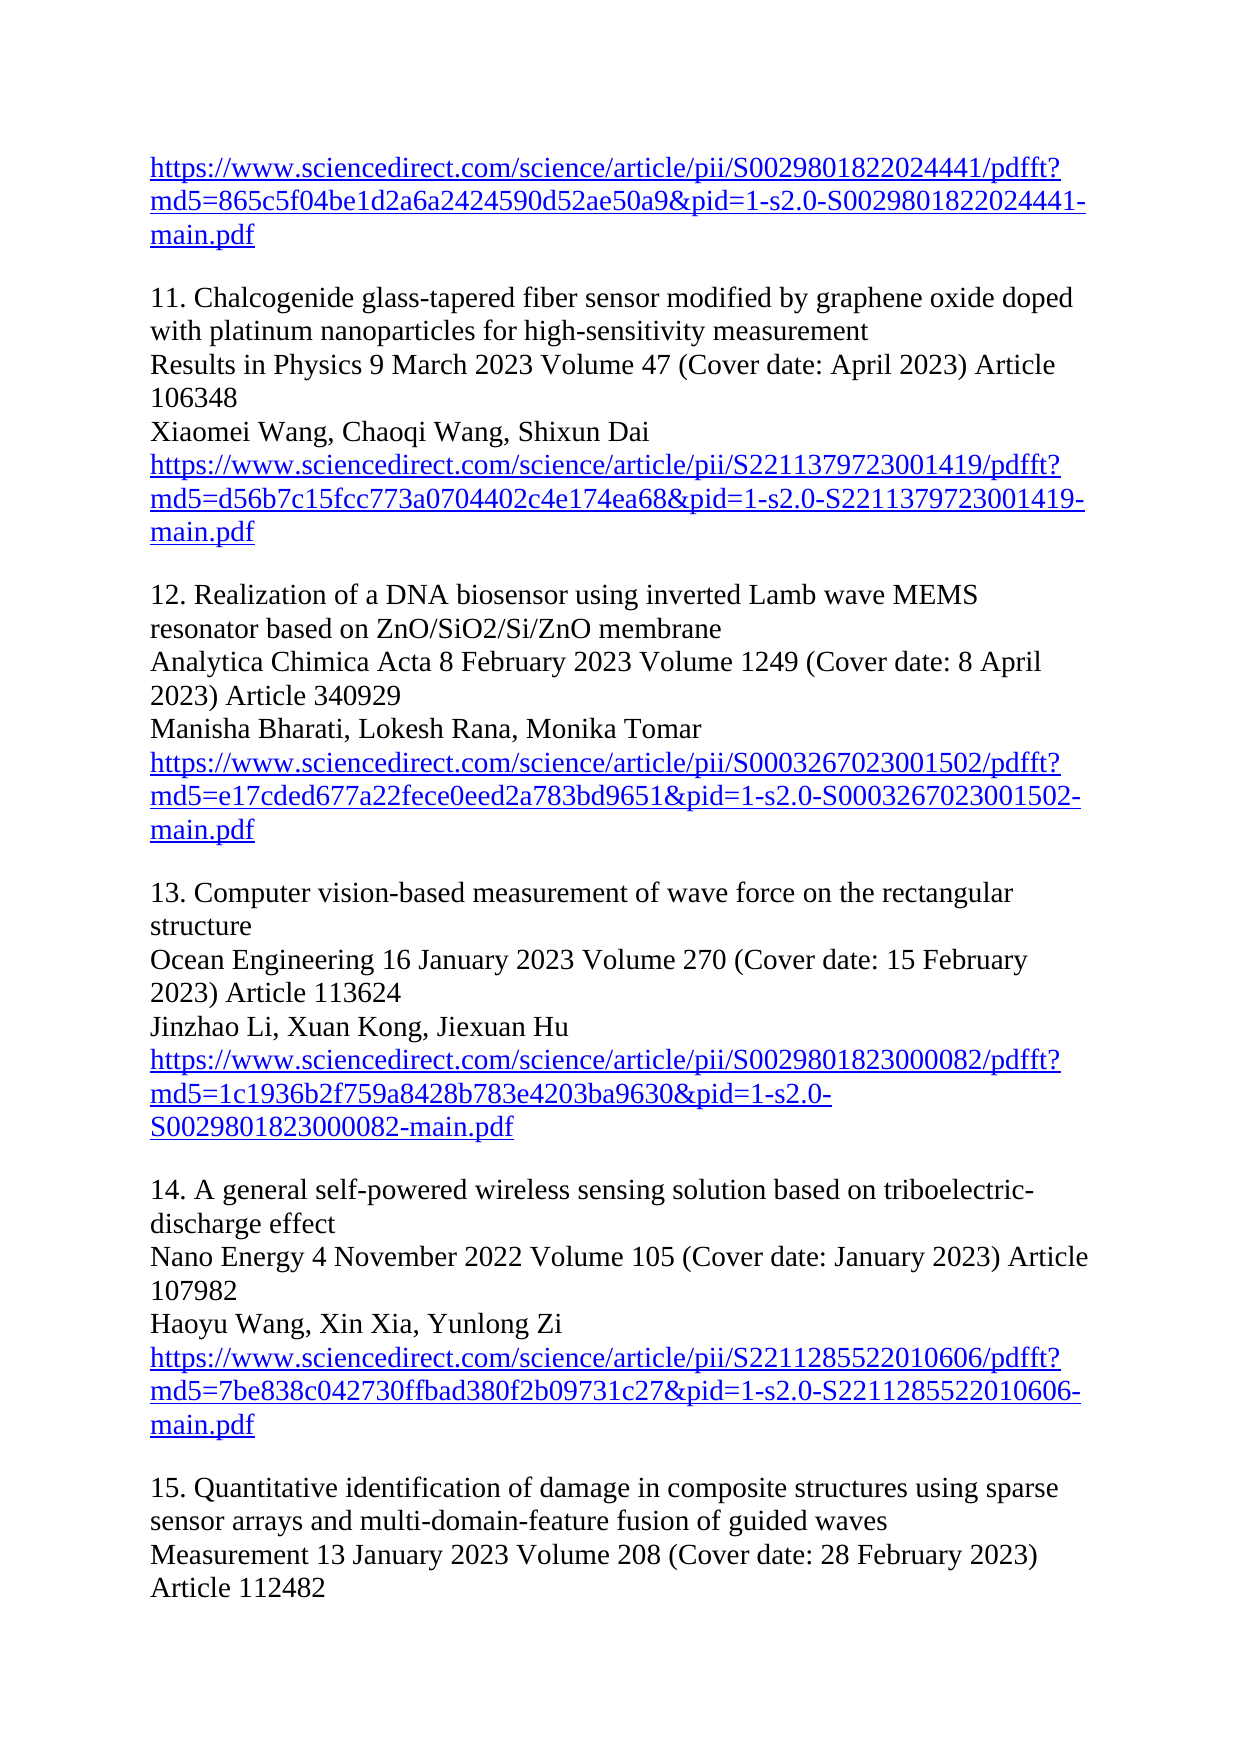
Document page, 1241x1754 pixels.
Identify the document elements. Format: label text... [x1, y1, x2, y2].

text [150, 1470, 1090, 1604]
text 11. Chalcogenide glass-tapered fiber sensor modified by graphene oxide doped with platinum nanoparticles for high-sensitivity measurement Results in Physics 9 March 2023 Volume 47 (Cover date: April 2023) Article 106348 Xiaomei Wang, Chaoqi Wang, Shixun Dai https://www.sciencedirect.com/science/article/pii/S2211379723001419/pdfft?md5=d56b7c15fcc773a0704402c4e174ea68&pid=1-s2.0-S2211379723001419-main.pdf [150, 280, 1090, 548]
text 13. Computer vision-based measurement of wave force on the rectangular structure Ocean Engineering 16 January 2023 Volume 270 (Cover date: 15 February 2023) Article 113624 Jinzhao Li, Xuan Kong, Jiexuan Hu https://www.sciencedirect.com/science/article/pii/S0029801823000082/pdfft?md5=1c1936b2f759a8428b783e4203ba9630&pid=1-s2.0-S0029801823000082-main.pdf [150, 875, 1090, 1143]
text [150, 150, 1090, 251]
text 12. Realization of a DNA biosensor using inverted Lamb wave MEMS resonator based on ZnO/SiO2/Si/ZnO membrane Analytica Chimica Acta 8 February 2023 Volume 1249 (Cover date: 8 April 2023) Article 340929 Manisha Bharati, Lokesh Rana, Monika Tomar https://www.sciencedirect.com/science/article/pii/S0003267023001502/pdfft?md5=e17cded677a22fece0eed2a783bd9651&pid=1-s2.0-S0003267023001502-main.pdf [150, 577, 1090, 846]
text 14. A general self-powered wireless sensing solution based on triboelectric-discharge effect Nano Energy 4 November 2022 Volume 105 (Cover date: January 2023) Article 107982 Haoyu Wang, Xin Xia, Yunlong Zi https://www.sciencedirect.com/science/article/pii/S2211285522010606/pdfft?md5=7be838c042730ffbad380f2b09731c27&pid=1-s2.0-S2211285522010606-main.pdf [150, 1172, 1090, 1441]
